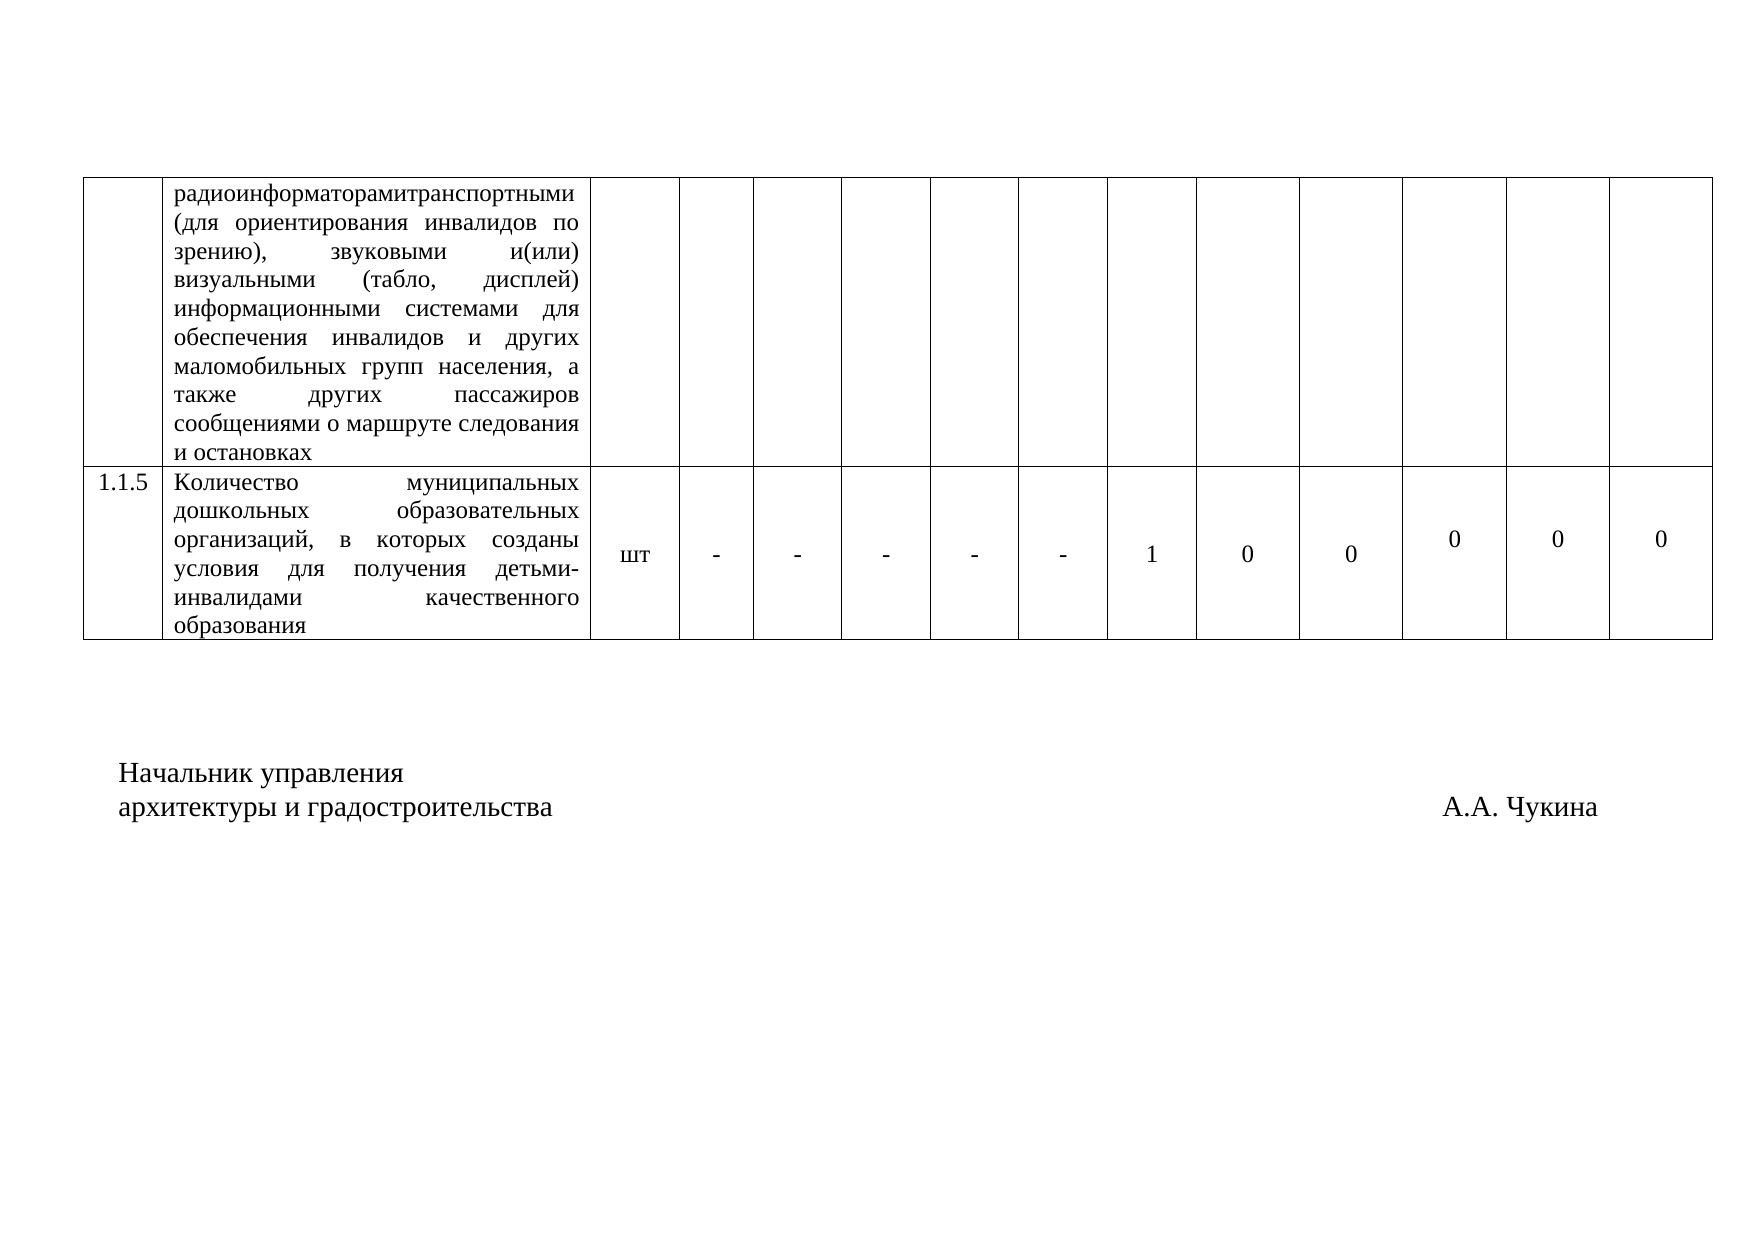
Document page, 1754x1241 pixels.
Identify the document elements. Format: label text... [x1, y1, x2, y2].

text архитектуры и градостроительства А.А. Чукина [118, 789, 1636, 822]
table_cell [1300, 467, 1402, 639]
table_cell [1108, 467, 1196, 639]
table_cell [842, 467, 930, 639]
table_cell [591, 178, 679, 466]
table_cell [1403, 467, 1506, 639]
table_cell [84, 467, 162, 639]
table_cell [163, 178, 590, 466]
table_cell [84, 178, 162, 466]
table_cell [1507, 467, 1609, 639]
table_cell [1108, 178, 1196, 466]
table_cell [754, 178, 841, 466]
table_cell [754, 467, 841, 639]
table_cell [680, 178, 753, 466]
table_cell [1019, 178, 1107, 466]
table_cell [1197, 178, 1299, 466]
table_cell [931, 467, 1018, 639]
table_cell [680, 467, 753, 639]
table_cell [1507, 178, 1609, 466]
text Начальник управления [118, 755, 1636, 789]
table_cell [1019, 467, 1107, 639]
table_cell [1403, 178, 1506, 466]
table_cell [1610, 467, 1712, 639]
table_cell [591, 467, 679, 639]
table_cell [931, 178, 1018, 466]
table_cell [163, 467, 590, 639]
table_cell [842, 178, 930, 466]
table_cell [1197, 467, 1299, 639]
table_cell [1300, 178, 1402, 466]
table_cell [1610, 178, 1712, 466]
